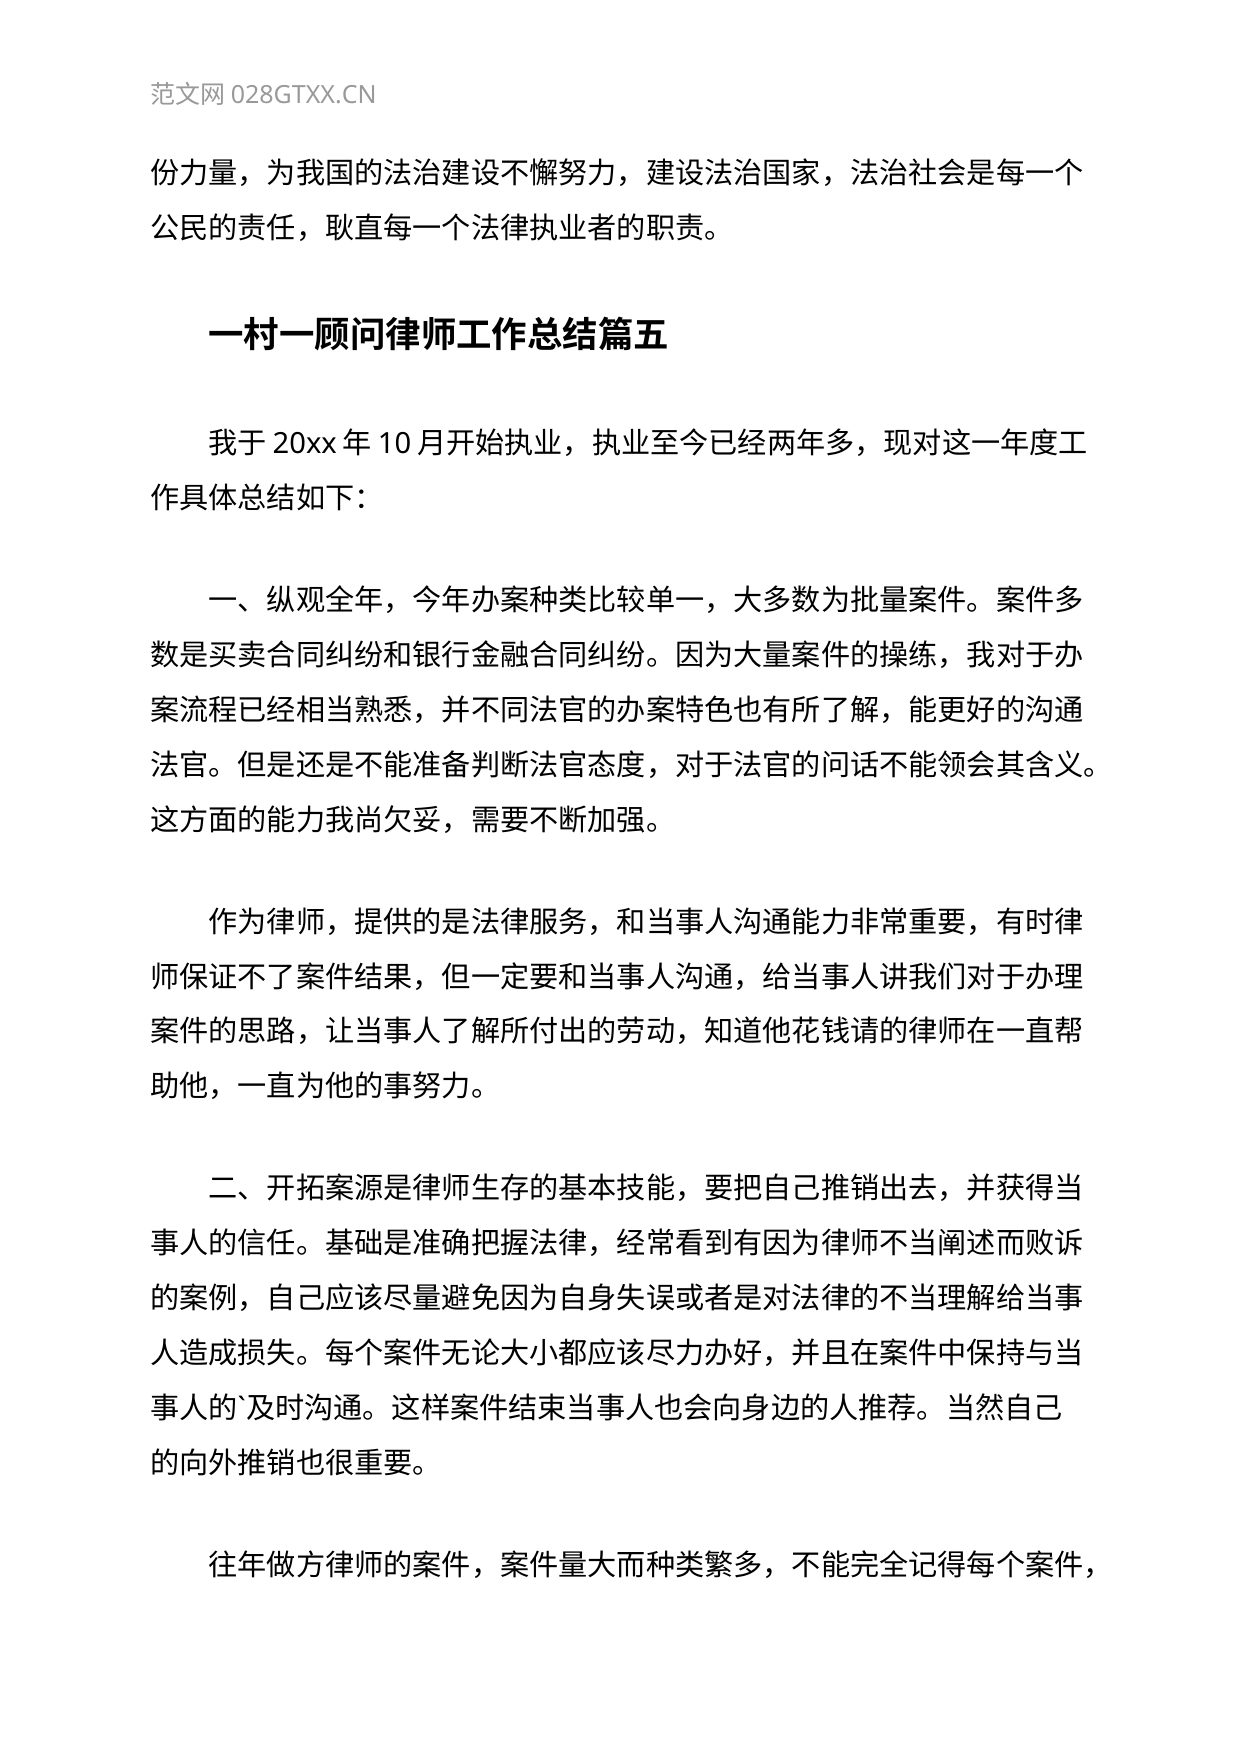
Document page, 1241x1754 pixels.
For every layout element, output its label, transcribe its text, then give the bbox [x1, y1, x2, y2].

text 我于20xx年10月开始执业，执业至今已经两年多，现对这一年度工作具体总结如下： [150, 420, 1090, 517]
text 一村一顾问律师工作总结篇五 [150, 307, 1090, 358]
text 一、纵观全年，今年办案种类比较单一，大多数为批量案件。案件多数是买卖合同纠纷和银行金融合同纠纷。因为大量案件的操练，我对于办案流程已经相当熟悉，并不同法官的办案特色也有所了解，能更好的沟通法官。但是还是不能准备判断法官态度，对于法官的问话不能领会其含义。这方面的能力我尚欠妥，需要不断加强。 [150, 577, 1090, 839]
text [150, 1541, 1090, 1583]
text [150, 150, 1090, 247]
text 作为律师，提供的是法律服务，和当事人沟通能力非常重要，有时律师保证不了案件结果，但一定要和当事人沟通，给当事人讲我们对于办理案件的思路，让当事人了解所付出的劳动，知道他花钱请的律师在一直帮助他，一直为他的事努力。 [150, 898, 1090, 1105]
text 二、开拓案源是律师生存的基本技能，要把自己推销出去，并获得当事人的信任。基础是准确把握法律，经常看到有因为律师不当阐述而败诉的案例，自己应该尽量避免因为自身失误或者是对法律的不当理解给当事人造成损失。每个案件无论大小都应该尽力办好，并且在案件中保持与当事人的`及时沟通。这样案件结束当事人也会向身边的人推荐。当然自己的向外推销也很重要。 [150, 1165, 1090, 1482]
